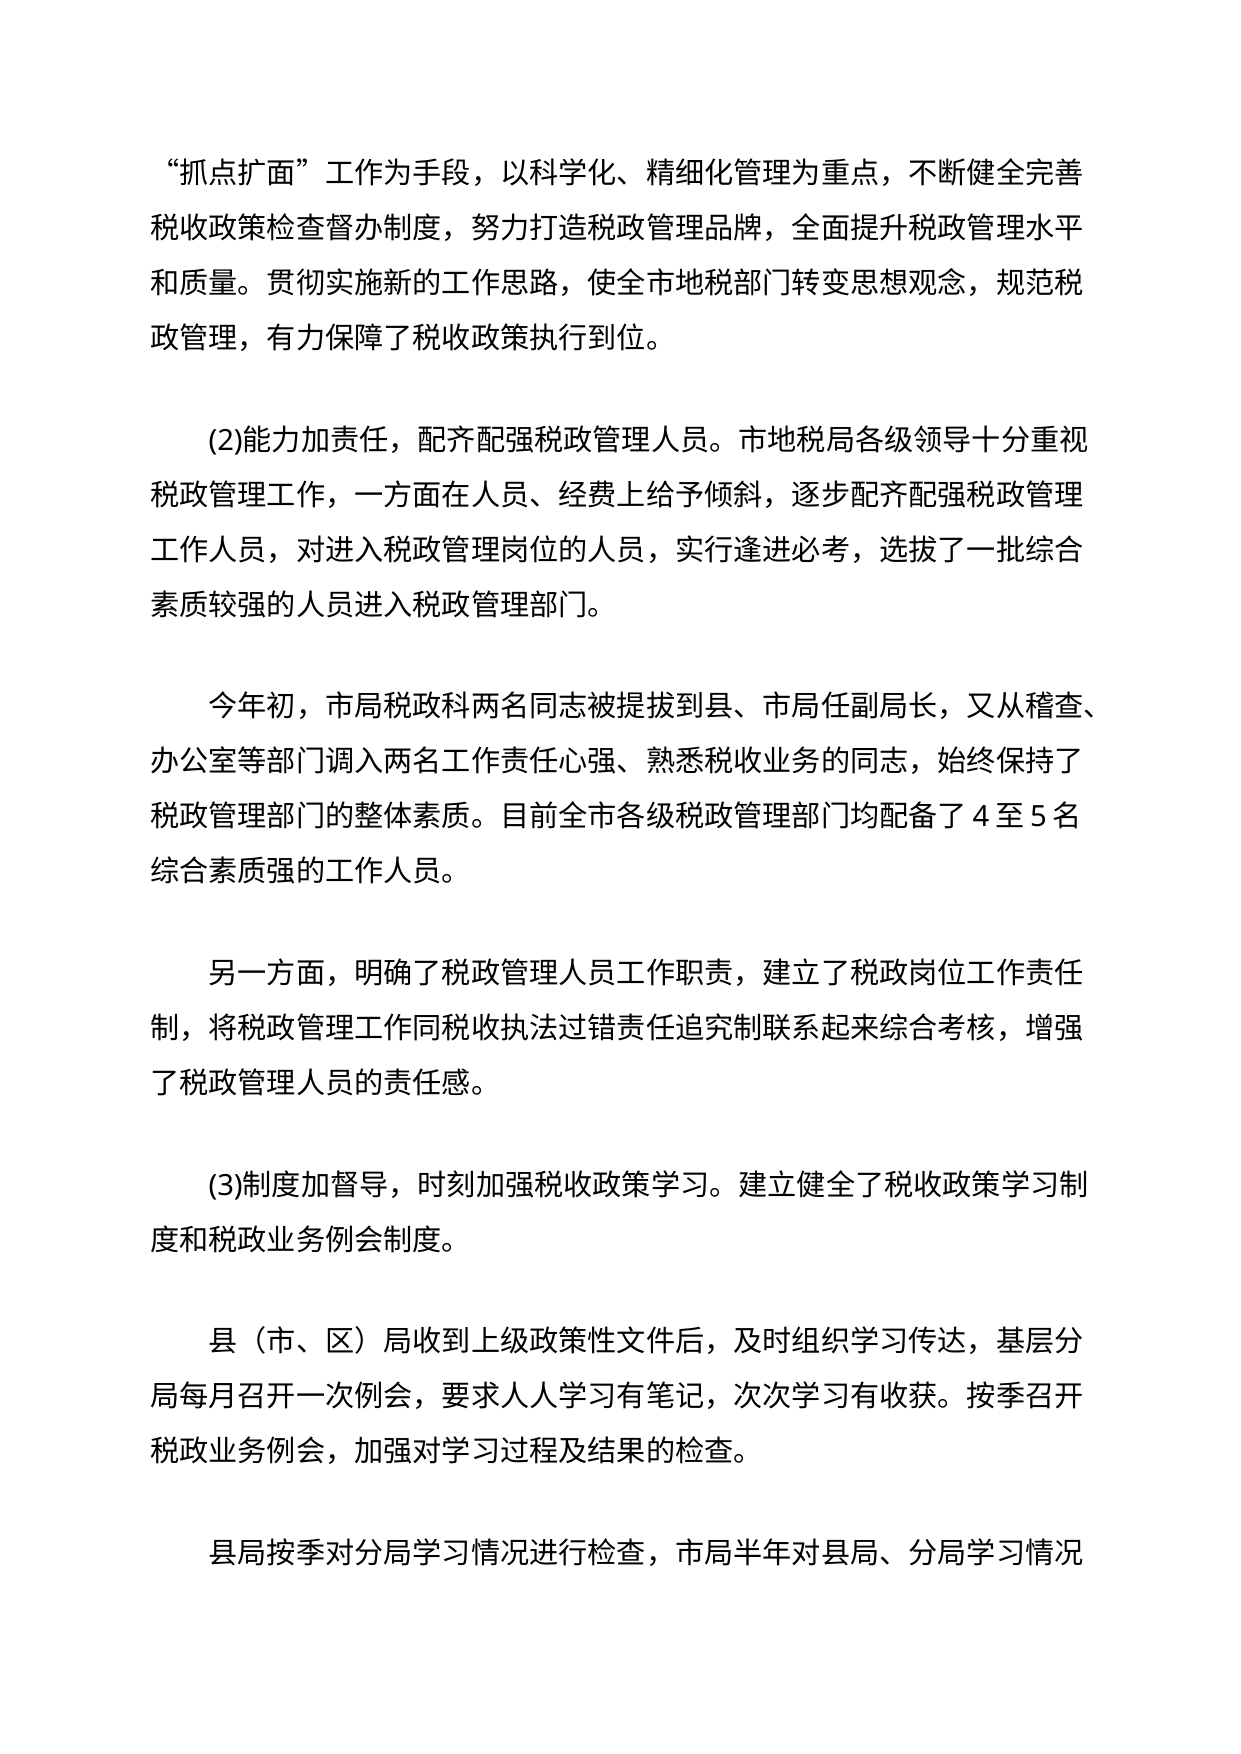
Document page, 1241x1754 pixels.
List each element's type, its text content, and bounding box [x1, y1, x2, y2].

text 县（市、区）局收到上级政策性文件后，及时组织学习传达，基层分局每月召开一次例会，要求人人学习有笔记，次次学习有收获。按季召开税政业务例会，加强对学习过程及结果的检查。 [150, 1318, 1090, 1470]
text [150, 150, 1090, 357]
text 另一方面，明确了税政管理人员工作职责，建立了税政岗位工作责任制，将税政管理工作同税收执法过错责任追究制联系起来综合考核，增强了税政管理人员的责任感。 [150, 949, 1090, 1102]
text 今年初，市局税政科两名同志被提拔到县、市局任副局长，又从稽查、办公室等部门调入两名工作责任心强、熟悉税收业务的同志，始终保持了税政管理部门的整体素质。目前全市各级税政管理部门均配备了4至5名综合素质强的工作人员。 [150, 683, 1090, 890]
text (3)制度加督导，时刻加强税收政策学习。建立健全了税收政策学习制度和税政业务例会制度。 [150, 1161, 1090, 1258]
text (2)能力加责任，配齐配强税政管理人员。市地税局各级领导十分重视税政管理工作，一方面在人员、经费上给予倾斜，逐步配齐配强税政管理工作人员，对进入税政管理岗位的人员，实行逢进必考，选拔了一批综合素质较强的人员进入税政管理部门。 [150, 416, 1090, 623]
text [150, 1529, 1090, 1572]
